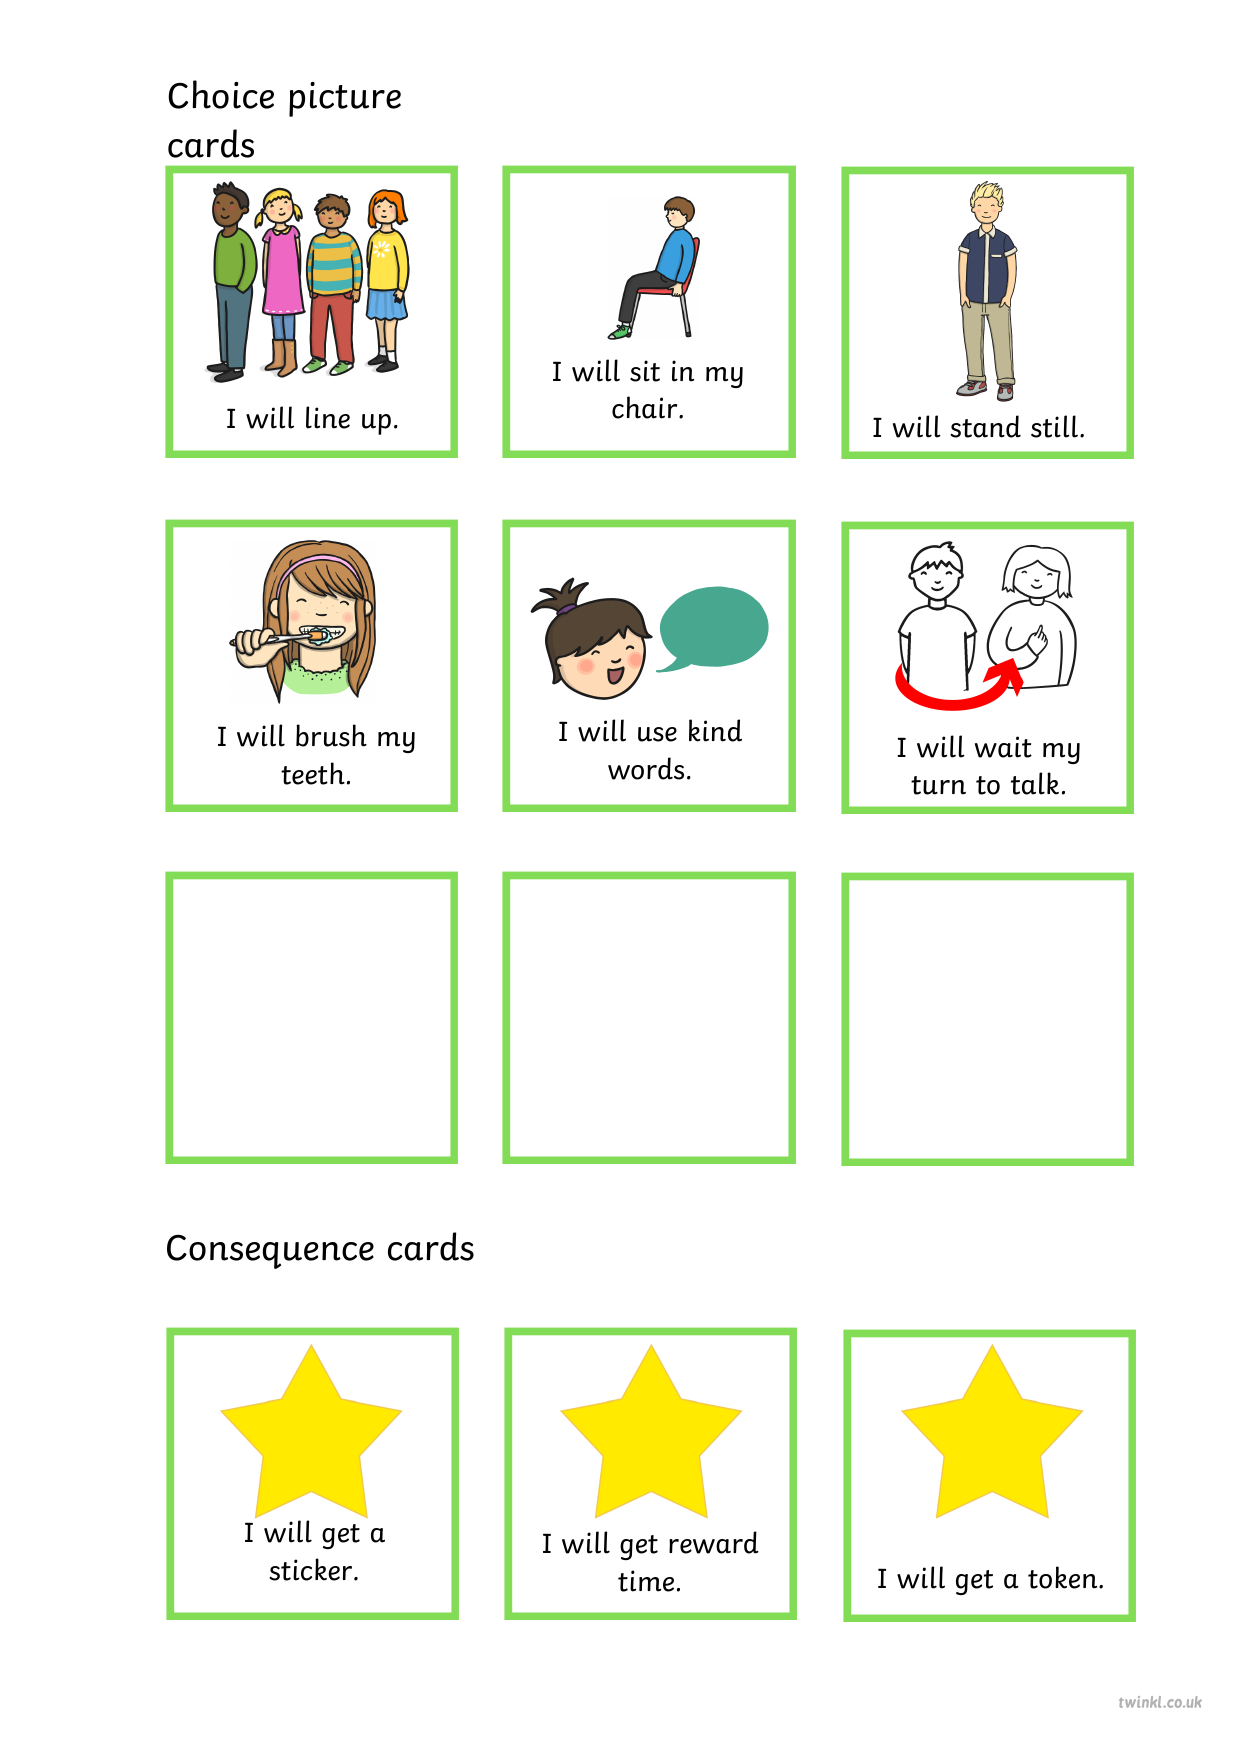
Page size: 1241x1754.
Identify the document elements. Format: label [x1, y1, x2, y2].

picture [166, 1327, 459, 1620]
picture [165, 871, 458, 1164]
picture [1118, 1695, 1202, 1708]
picture [841, 166, 1134, 459]
picture [165, 165, 458, 458]
picture [165, 519, 458, 812]
picture [502, 871, 796, 1164]
picture [841, 521, 1134, 814]
picture [504, 1327, 797, 1620]
picture [843, 1329, 1136, 1622]
picture [502, 165, 796, 458]
picture [841, 872, 1134, 1166]
picture [502, 519, 796, 812]
